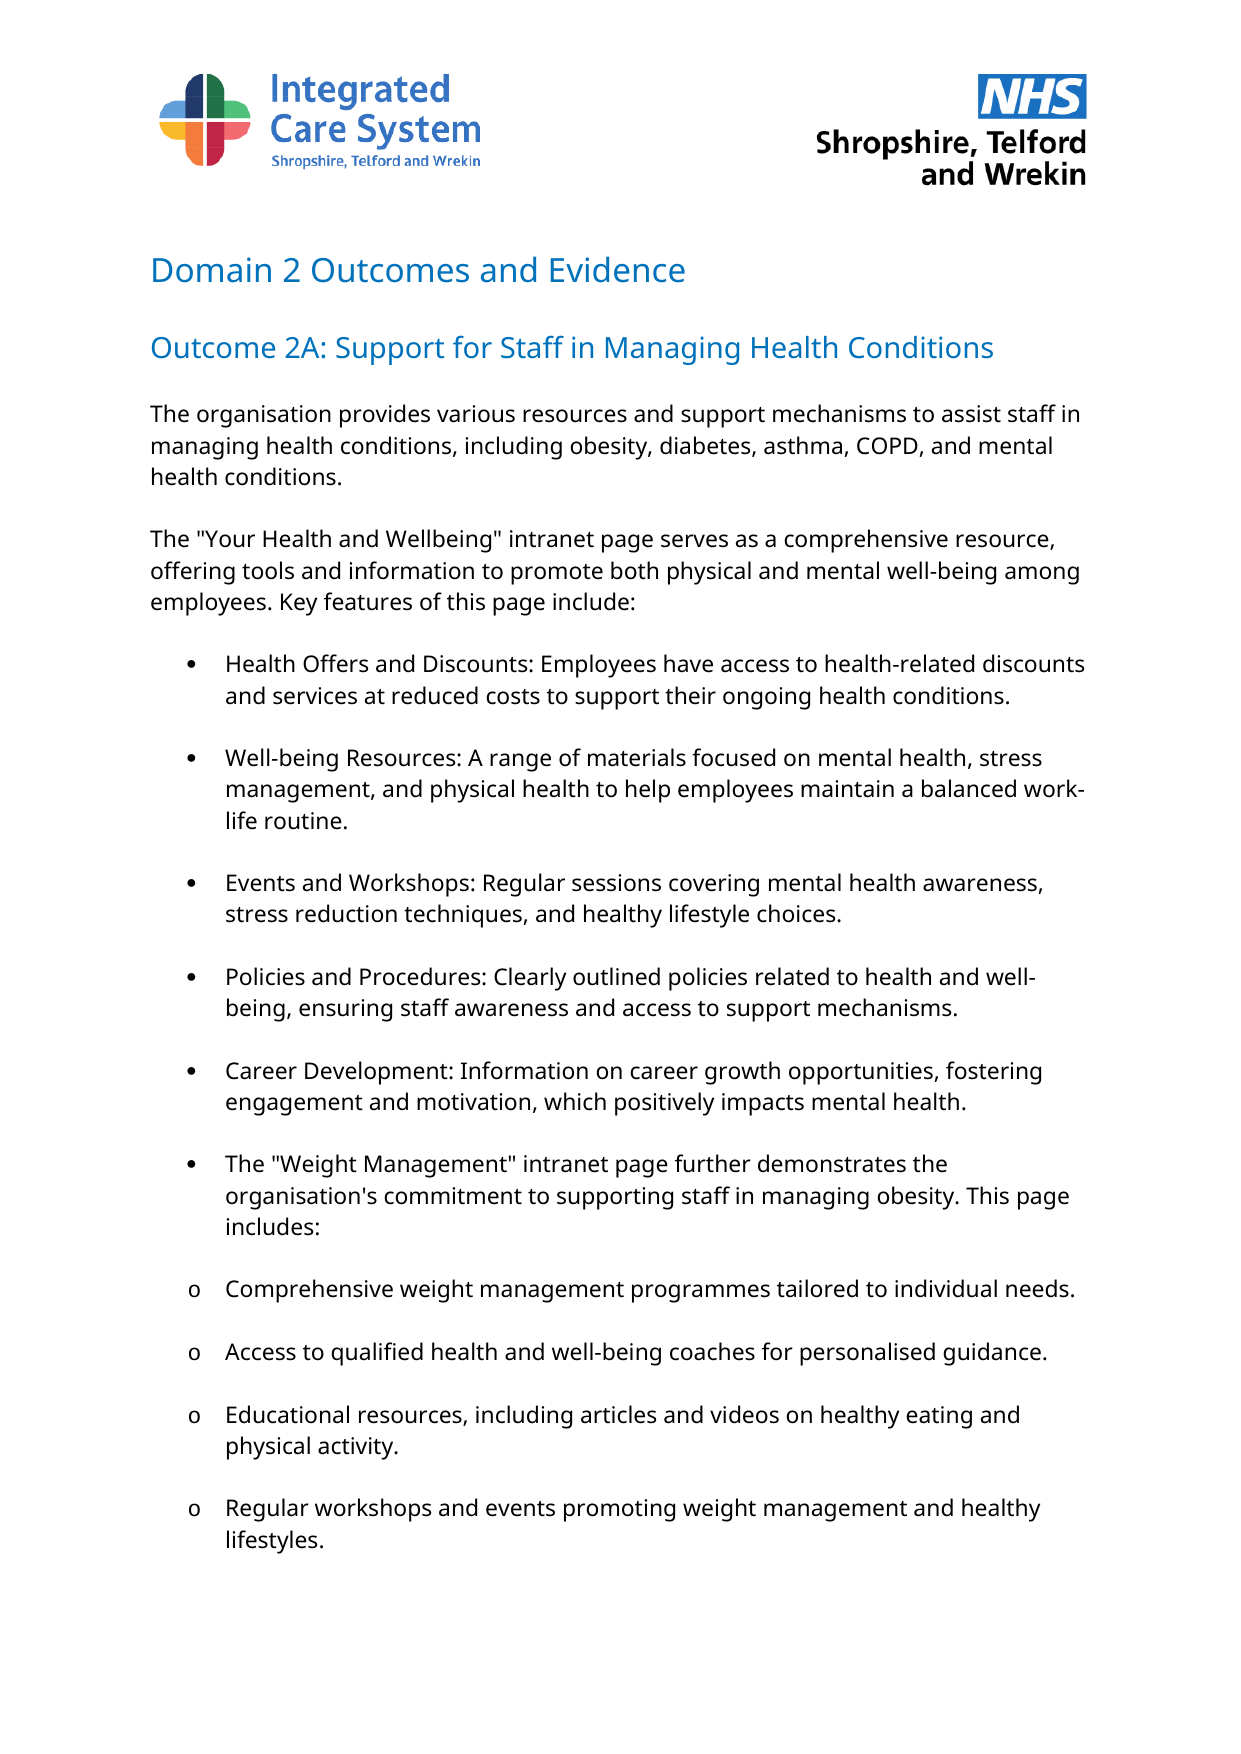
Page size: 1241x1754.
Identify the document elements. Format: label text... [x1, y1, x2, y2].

list Access to qualified health and well-being coaches for personalised guidance. [187, 1336, 1090, 1367]
list Policies and Procedures: Clearly outlined policies related to health and well-being, ensuring staff awareness and access to support mechanisms. [187, 961, 1090, 1023]
list Career Development: Information on career growth opportunities, fostering engagement and motivation, which positively impacts mental health. [187, 1054, 1090, 1117]
text The "Your Health and Wellbeing" intranet page serves as a comprehensive resource, offering tools and information to promote both physical and mental well-being among employees. Key features of this page include: [150, 523, 1090, 617]
text The organisation provides various resources and support mechanisms to assist staff in managing health conditions, including obesity, diabetes, asthma, COPD, and mental health conditions. [150, 398, 1090, 492]
list The "Weight Management" intranet page further demonstrates the organisation's commitment to supporting staff in managing obesity. This page includes: [187, 1148, 1090, 1242]
picture [150, 59, 1090, 188]
list Comprehensive weight management programmes tailored to individual needs. [187, 1273, 1090, 1305]
list Well-being Resources: A range of materials focused on mental health, stress management, and physical health to help employees maintain a balanced work-life routine. [187, 742, 1090, 836]
list Health Offers and Discounts: Employees have access to health-related discounts and services at reduced costs to support their ongoing health conditions. [187, 648, 1090, 711]
list Regular workshops and events promoting weight management and healthy lifestyles. [187, 1492, 1090, 1555]
list Events and Workshops: Regular sessions covering mental health awareness, stress reduction techniques, and healthy lifestyle choices. [187, 867, 1090, 929]
subtitle Domain 2 Outcomes and Evidence [150, 247, 1090, 292]
subtitle Outcome 2A: Support for Staff in Managing Health Conditions [150, 327, 1090, 367]
list Educational resources, including articles and videos on healthy eating and physical activity. [187, 1398, 1090, 1461]
